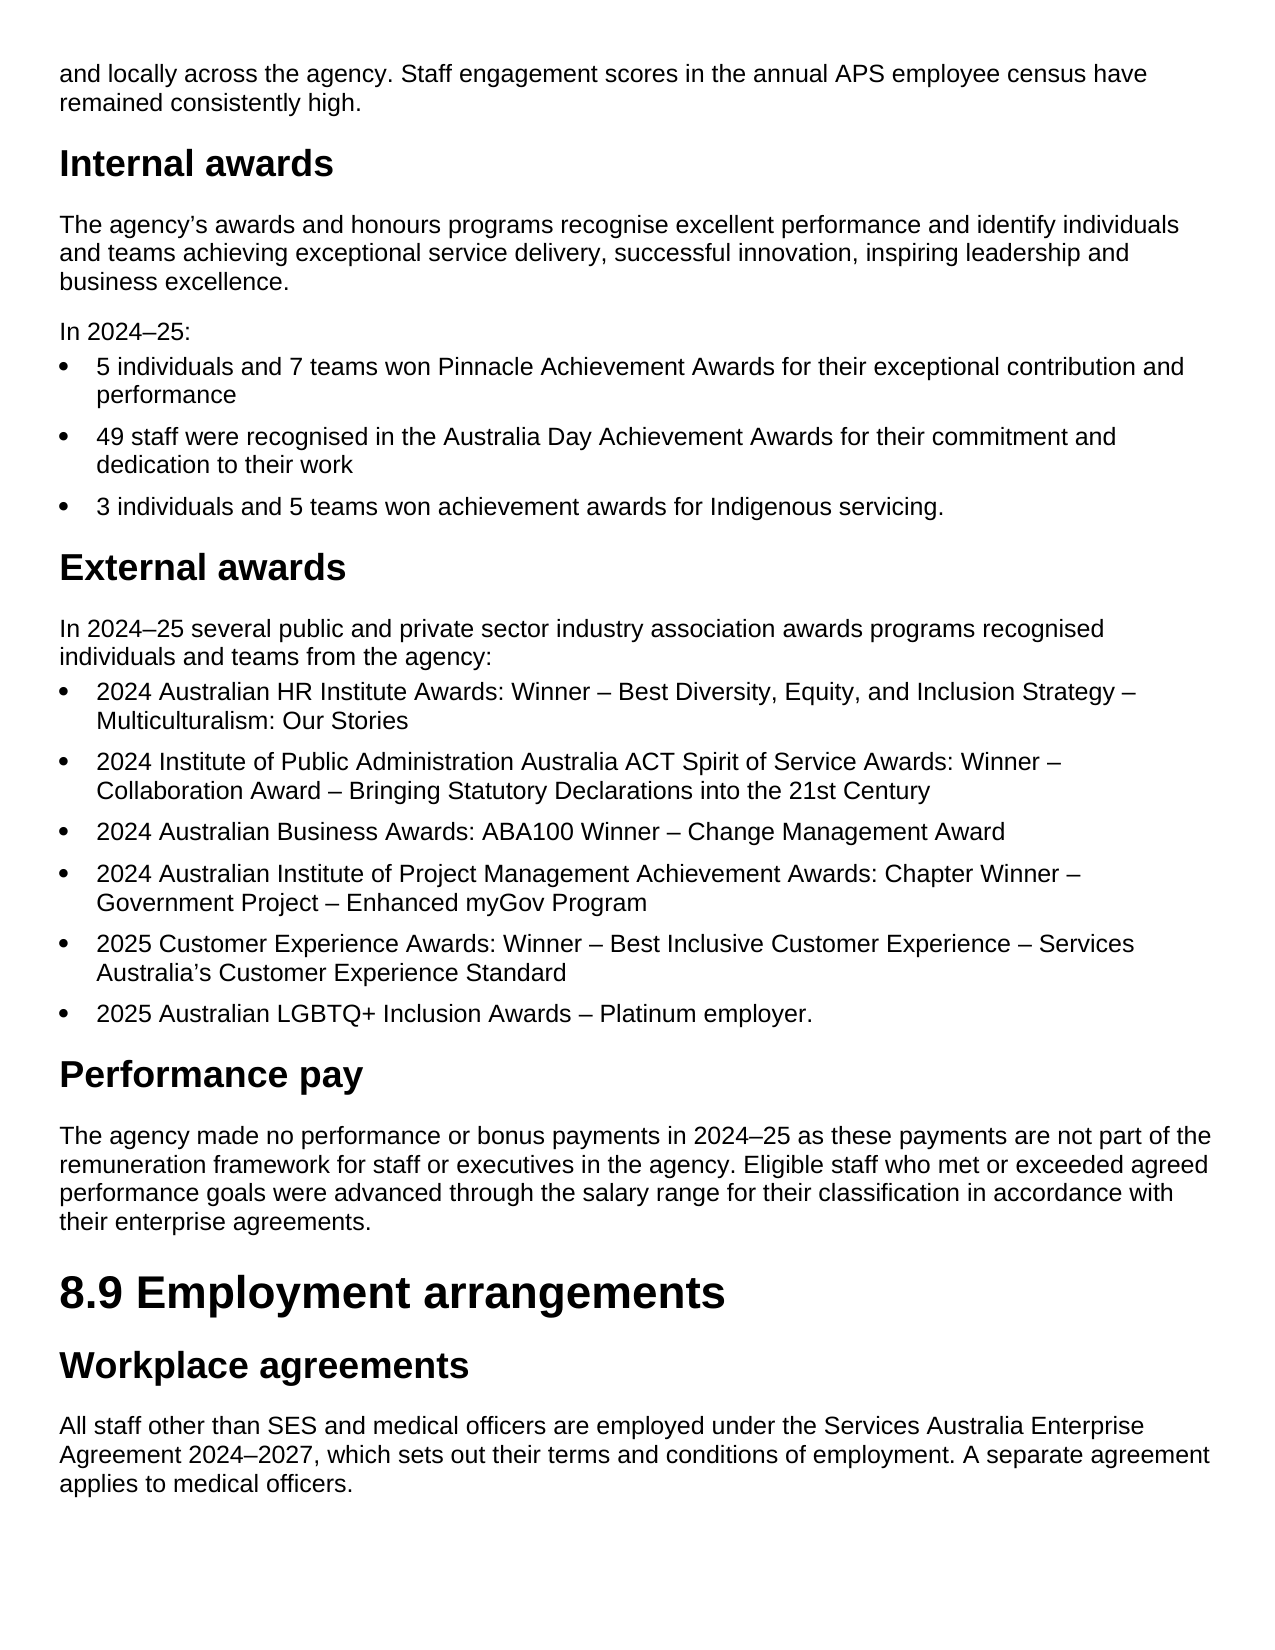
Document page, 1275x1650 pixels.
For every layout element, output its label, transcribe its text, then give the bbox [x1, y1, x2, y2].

list 3 individuals and 5 teams won achievement awards for Indigenous servicing. [59, 492, 1216, 521]
list 5 individuals and 7 teams won Pinnacle Achievement Awards for their exceptional contribution and performance [59, 351, 1216, 409]
text The agency’s awards and honours programs recognise excellent performance and identify individuals and teams achieving exceptional service delivery, successful innovation, inspiring leadership and business excellence. [59, 210, 1216, 296]
list 2025 Australian LGBTQ+ Inclusion Awards – Platinum employer. [59, 999, 1216, 1028]
subtitle 8.9 Employment arrangements [59, 1265, 1216, 1318]
text All staff other than SES and medical officers are employed under the Services Australia Enterprise Agreement 2024–2027, which sets out their terms and conditions of employment. A separate agreement applies to medical officers. [59, 1411, 1216, 1497]
subtitle Workplace agreements [59, 1343, 1216, 1386]
list 2024 Australian Business Awards: ABA100 Winner – Change Management Award [59, 817, 1216, 846]
text The agency made no performance or bonus payments in 2024–25 as these payments are not part of the remuneration framework for staff or executives in the agency. Eligible staff who met or exceeded agreed performance goals were advanced through the salary range for their classification in accordance with their enterprise agreements. [59, 1121, 1216, 1236]
subtitle Internal awards [59, 142, 1216, 185]
text In 2024–25 several public and private sector industry association awards programs recognised individuals and teams from the agency: [59, 614, 1216, 671]
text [59, 59, 1216, 117]
list 2024 Institute of Public Administration Australia ACT Spirit of Service Awards: Winner – Collaboration Award – Bringing Statutory Declarations into the 21st Century [59, 747, 1216, 805]
list 2024 Australian HR Institute Awards: Winner – Best Diversity, Equity, and Inclusion Strategy – Multiculturalism: Our Stories [59, 677, 1216, 735]
text In 2024–25: [59, 317, 1216, 346]
list 2024 Australian Institute of Project Management Achievement Awards: Chapter Winner – Government Project – Enhanced myGov Program [59, 859, 1216, 916]
list 2025 Customer Experience Awards: Winner – Best Inclusive Customer Experience – Services Australia’s Customer Experience Standard [59, 929, 1216, 986]
subtitle Performance pay [59, 1053, 1216, 1096]
list 49 staff were recognised in the Australia Day Achievement Awards for their commitment and dedication to their work [59, 422, 1216, 479]
subtitle External awards [59, 546, 1216, 589]
